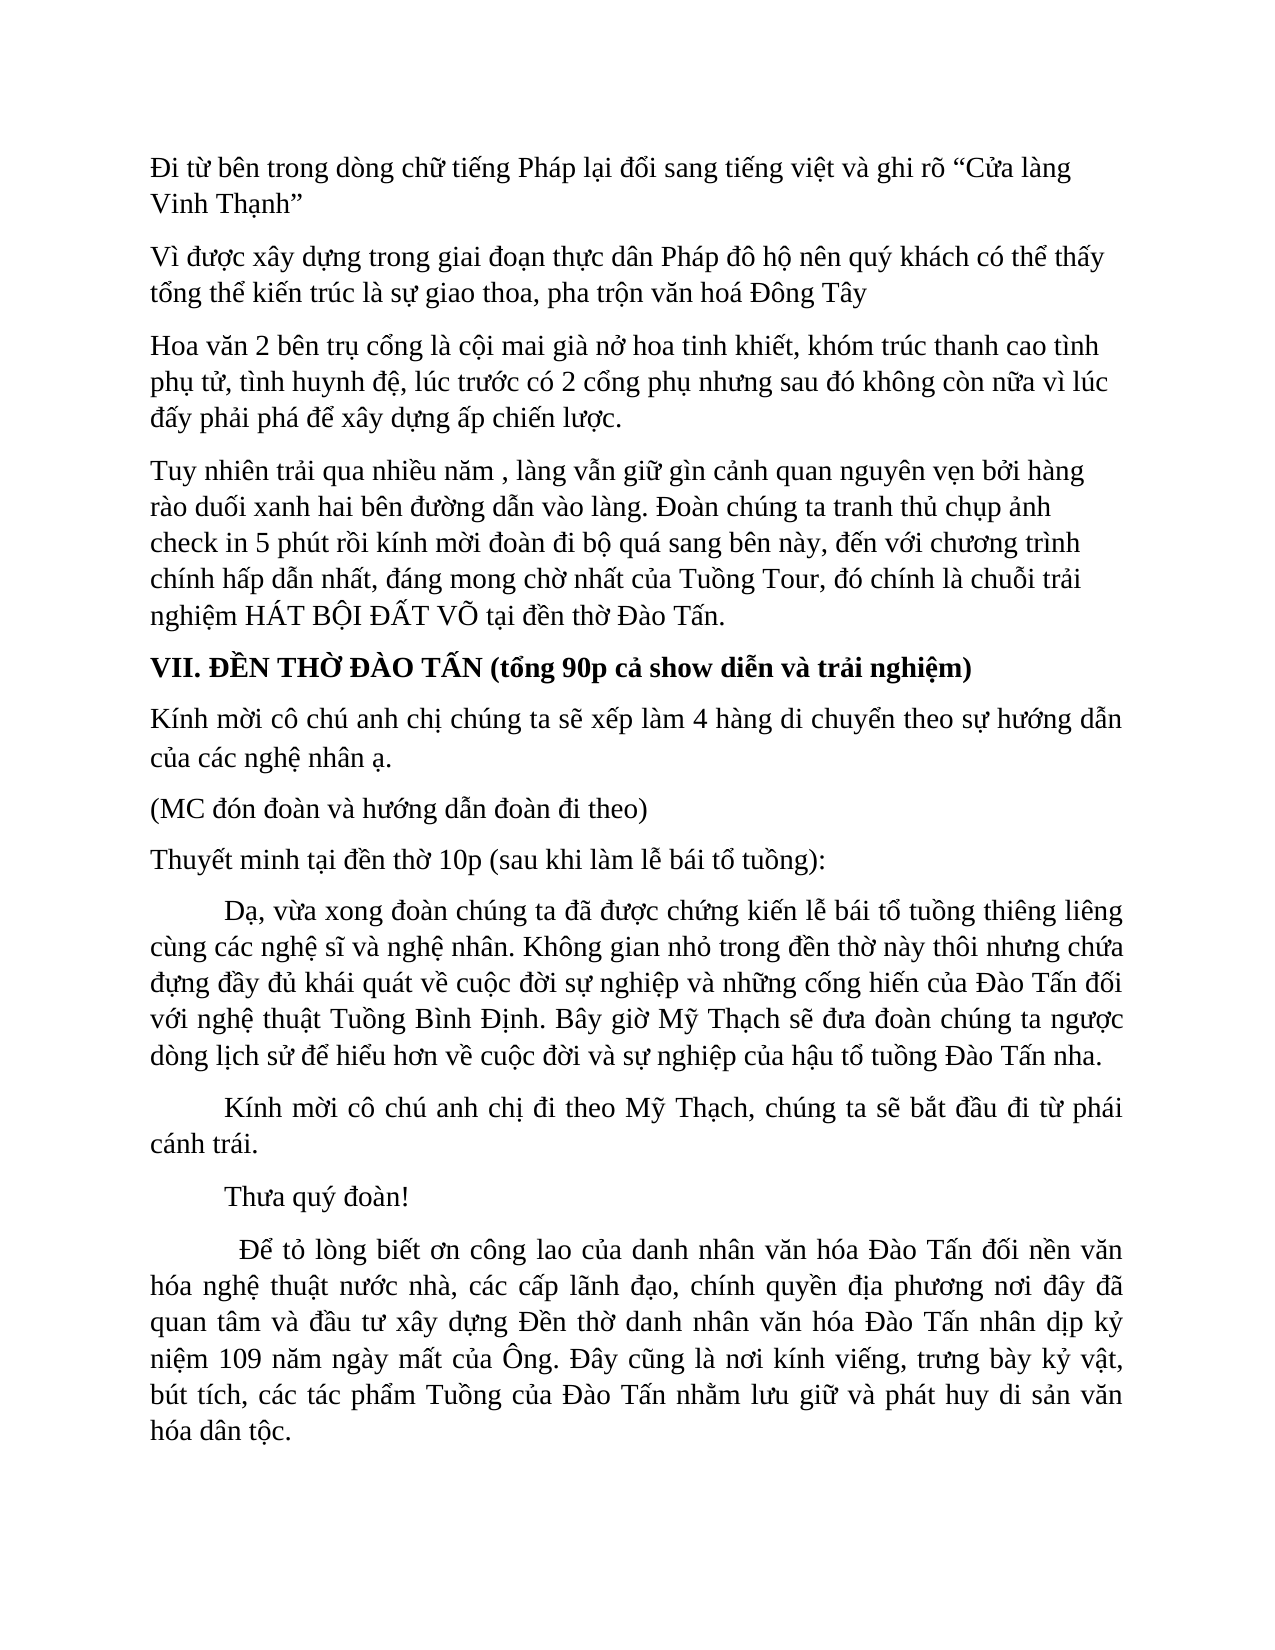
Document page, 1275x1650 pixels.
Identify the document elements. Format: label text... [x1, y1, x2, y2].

text Tuy nhiên trải qua nhiều năm , làng vẫn giữ gìn cảnh quan nguyên vẹn bởi hàng rào duối xanh hai bên đường dẫn vào làng. Đoàn chúng ta tranh thủ chụp ảnh check in 5 phút rồi kính mời đoàn đi bộ quá sang bên này, đến với chương trình chính hấp dẫn nhất, đáng mong chờ nhất của Tuồng Tour, đó chính là chuỗi trải nghiệm HÁT BỘI ĐẤT VÕ tại đền thờ Đào Tấn. [150, 453, 1125, 631]
text Thuyết minh tại đền thờ 10p (sau khi làm lễ bái tổ tuồng): [150, 842, 1125, 876]
text Thưa quý đoàn! [150, 1179, 1125, 1213]
text Đi từ bên trong dòng chữ tiếng Pháp lại đổi sang tiếng việt và ghi rõ “Cửa làng Vinh Thạnh” [150, 150, 1125, 220]
text Dạ, vừa xong đoàn chúng ta đã được chứng kiến lễ bái tổ tuồng thiêng liêng cùng các nghệ sĩ và nghệ nhân. Không gian nhỏ trong đền thờ này thôi nhưng chứa đựng đầy đủ khái quát về cuộc đời sự nghiệp và những cống hiến của Đào Tấn đối với nghệ thuật Tuồng Bình Định. Bây giờ Mỹ Thạch sẽ đưa đoàn chúng ta ngược dòng lịch sử để hiểu hơn về cuộc đời và sự nghiệp của hậu tổ tuồng Đào Tấn nha. [150, 893, 1125, 1071]
text Kính mời cô chú anh chị đi theo Mỹ Thạch, chúng ta sẽ bắt đầu đi từ phái cánh trái. [150, 1091, 1125, 1160]
text VII. ĐỀN THỜ ĐÀO TẤN (tổng 90p cả show diễn và trải nghiệm) [150, 650, 1125, 684]
text Để tỏ lòng biết ơn công lao của danh nhân văn hóa Đào Tấn đối nền văn hóa nghệ thuật nước nhà, các cấp lãnh đạo, chính quyền địa phương nơi đây đã quan tâm và đầu tư xây dựng Đền thờ danh nhân văn hóa Đào Tấn nhân dịp kỷ niệm 109 năm ngày mất của Ông. Đây cũng là nơi kính viếng, trưng bày kỷ vật, bút tích, các tác phẩm Tuồng của Đào Tấn nhằm lưu giữ và phát huy di sản văn hóa dân tộc. [150, 1232, 1125, 1447]
text Vì được xây dựng trong giai đoạn thực dân Pháp đô hộ nên quý khách có thể thấy tổng thể kiến trúc là sự giao thoa, pha trộn văn hoá Đông Tây [150, 239, 1125, 309]
text Kính mời cô chú anh chị chúng ta sẽ xếp làm 4 hàng di chuyển theo sự hướng dẫn của các nghệ nhân ạ. [150, 701, 1125, 773]
text Hoa văn 2 bên trụ cổng là cội mai già nở hoa tinh khiết, khóm trúc thanh cao tình phụ tử, tình huynh đệ, lúc trước có 2 cổng phụ nhưng sau đó không còn nữa vì lúc đấy phải phá để xây dựng ấp chiến lược. [150, 328, 1125, 434]
text (MC đón đoàn và hướng dẫn đoàn đi theo) [150, 791, 1125, 824]
